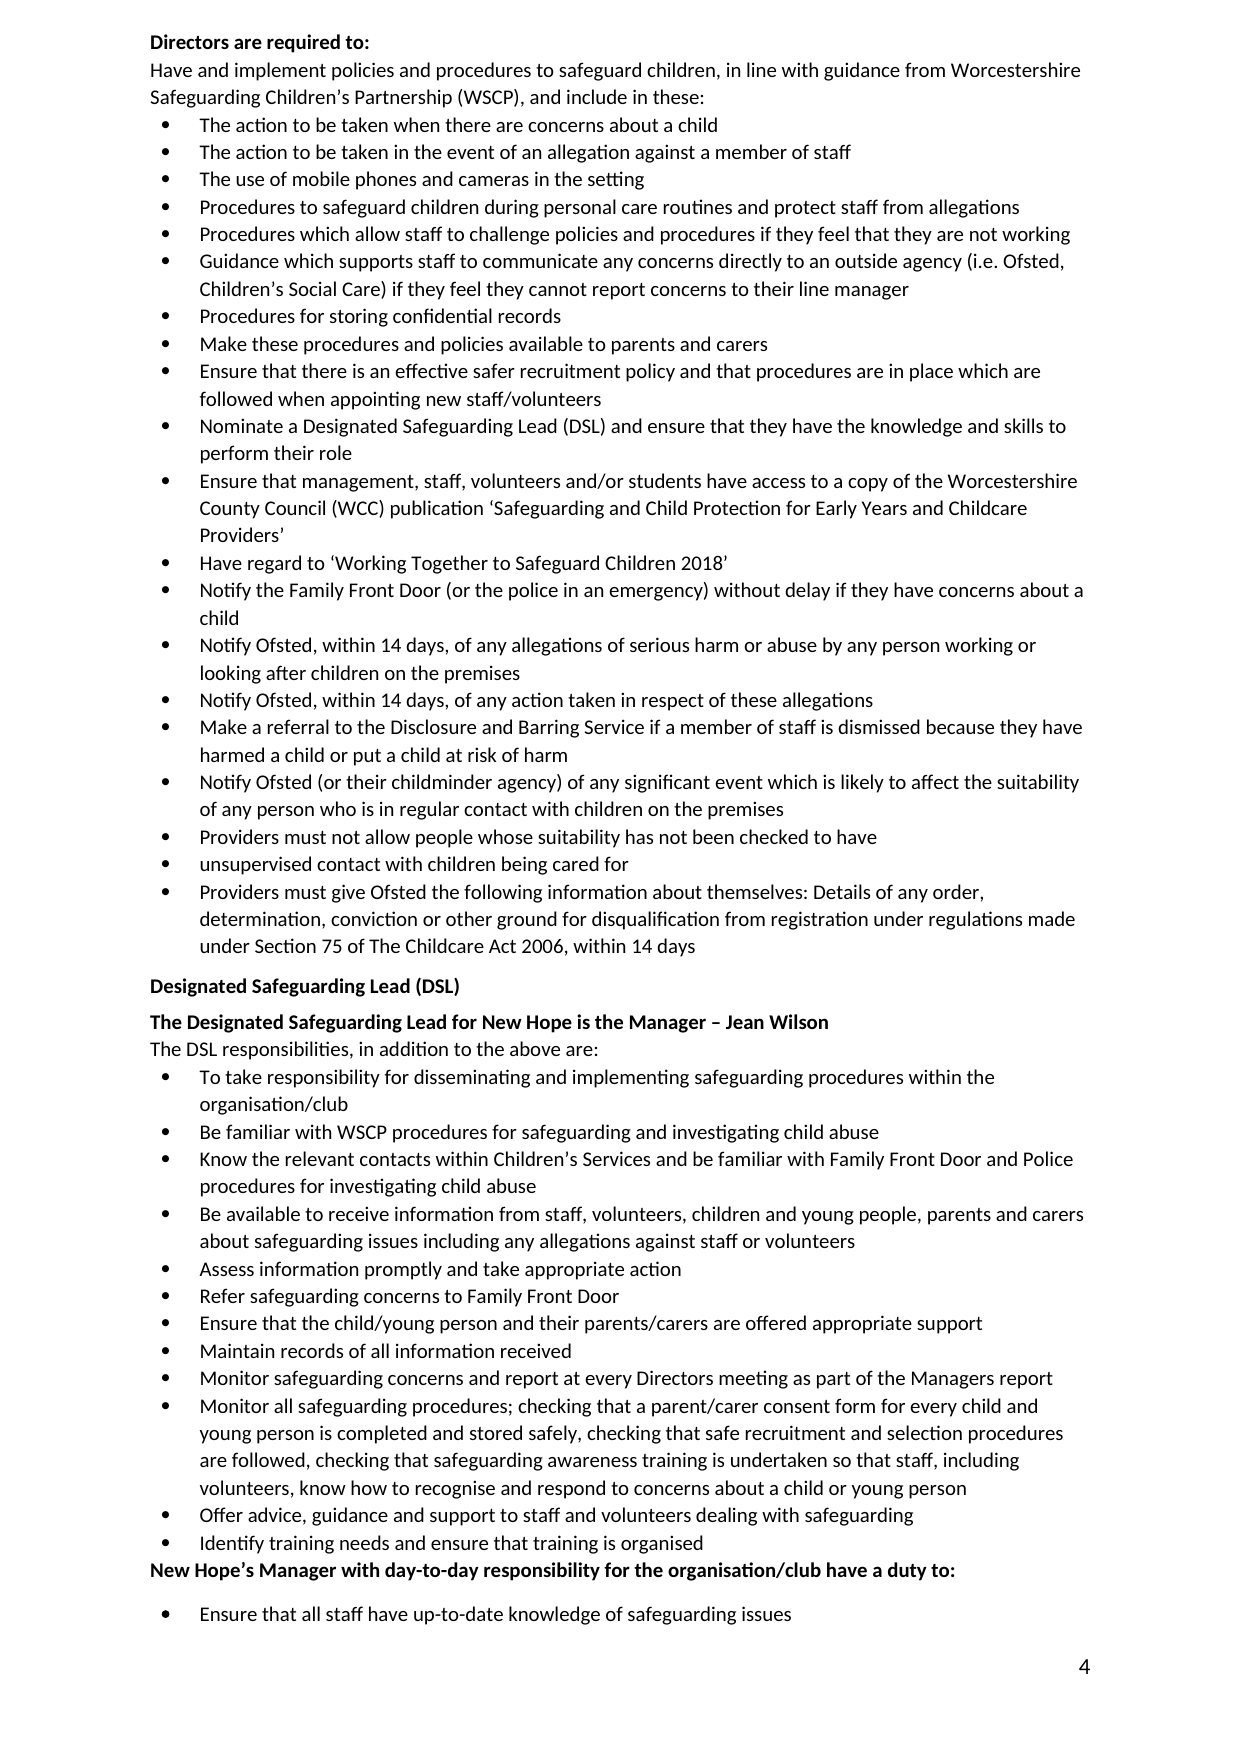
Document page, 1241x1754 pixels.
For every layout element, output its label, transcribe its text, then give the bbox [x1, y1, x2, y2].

text The DSL responsibilities, in addition to the above are: [150, 1037, 1090, 1062]
list Nominate a Designated Safeguarding Lead (DSL) and ensure that they have the knowledge and skills to perform their role [162, 413, 1090, 466]
list The action to be taken in the event of an allegation against a member of staff [162, 139, 1090, 164]
list Monitor safeguarding concerns and report at every Directors meeting as part of the Managers report [162, 1365, 1090, 1391]
list Notify Ofsted (or their childminder agency) of any significant event which is likely to affect the suitability of any person who is in regular contact with children on the premises [162, 769, 1090, 822]
list Know the relevant contacts within Children’s Services and be familiar with Family Front Door and Police procedures for investigating child abuse [162, 1146, 1090, 1199]
list Be available to receive information from staff, volunteers, children and young people, parents and carers about safeguarding issues including any allegations against staff or volunteers [162, 1201, 1090, 1254]
list Procedures to safeguard children during personal care routines and protect staff from allegations [162, 194, 1090, 219]
list Guidance which supports staff to communicate any concerns directly to an outside agency (i.e. Ofsted, Children’s Social Care) if they feel they cannot report concerns to their line manager [162, 249, 1090, 302]
list Ensure that all staff have up-to-date knowledge of safeguarding issues [162, 1601, 1090, 1627]
list Have regard to ‘Working Together to Safeguard Children 2018’ [162, 550, 1090, 576]
text New Hope’s Manager with day-to-day responsibility for the organisation/club have a duty to: [150, 1557, 1090, 1583]
list Offer advice, guidance and support to staff and volunteers dealing with safeguarding [162, 1502, 1090, 1528]
list Assess information promptly and take appropriate action [162, 1256, 1090, 1281]
list The action to be taken when there are concerns about a child [162, 112, 1090, 137]
text Have and implement policies and procedures to safeguard children, in line with guidance from Worcestershire Safeguarding Children’s Partnership (WSCP), and include in these: [150, 57, 1090, 110]
text Designated Safeguarding Lead (DSL) [150, 973, 1090, 999]
list Notify Ofsted, within 14 days, of any allegations of serious harm or abuse by any person working or looking after children on the premises [162, 632, 1090, 685]
list Procedures which allow staff to challenge policies and procedures if they feel that they are not working [162, 221, 1090, 247]
list Monitor all safeguarding procedures; checking that a parent/carer consent form for every child and young person is completed and stored safely, checking that safe recruitment and selection procedures are followed, checking that safeguarding awareness training is undertaken so that staff, including volunteers, know how to recognise and respond to concerns about a child or young person [162, 1393, 1090, 1500]
list Ensure that there is an effective safer recruitment policy and that procedures are in place which are followed when appointing new staff/volunteers [162, 358, 1090, 411]
list Make these procedures and policies available to parents and carers [162, 331, 1090, 356]
list Make a referral to the Disclosure and Barring Service if a member of staff is dismissed because they have harmed a child or put a child at risk of harm [162, 714, 1090, 767]
list Notify Ofsted, within 14 days, of any action taken in respect of these allegations [162, 687, 1090, 712]
list Providers must not allow people whose suitability has not been checked to have [162, 824, 1090, 849]
list To take responsibility for disseminating and implementing safeguarding procedures within the organisation/club [162, 1064, 1090, 1117]
list unsupervised contact with children being cared for [162, 851, 1090, 877]
list Refer safeguarding concerns to Family Front Door [162, 1283, 1090, 1309]
text The Designated Safeguarding Lead for New Hope is the Manager – Jean Wilson [150, 1009, 1090, 1035]
text Directors are required to: [150, 29, 1090, 55]
list Maintain records of all information received [162, 1338, 1090, 1363]
list Providers must give Ofsted the following information about themselves: Details of any order, determination, conviction or other ground for disqualification from registration under regulations made under Section 75 of The Childcare Act 2006, within 14 days [162, 879, 1090, 959]
list Ensure that the child/young person and their parents/carers are offered appropriate support [162, 1311, 1090, 1336]
list Be familiar with WSCP procedures for safeguarding and investigating child abuse [162, 1119, 1090, 1144]
list Notify the Family Front Door (or the police in an emergency) without delay if they have concerns about a child [162, 577, 1090, 630]
list Identify training needs and ensure that training is organised [162, 1530, 1090, 1555]
list The use of mobile phones and cameras in the setting [162, 167, 1090, 192]
list Procedures for storing confidential records [162, 303, 1090, 329]
list Ensure that management, staff, volunteers and/or students have access to a copy of the Worcestershire County Council (WCC) publication ‘Safeguarding and Child Protection for Early Years and Childcare Providers’ [162, 468, 1090, 548]
